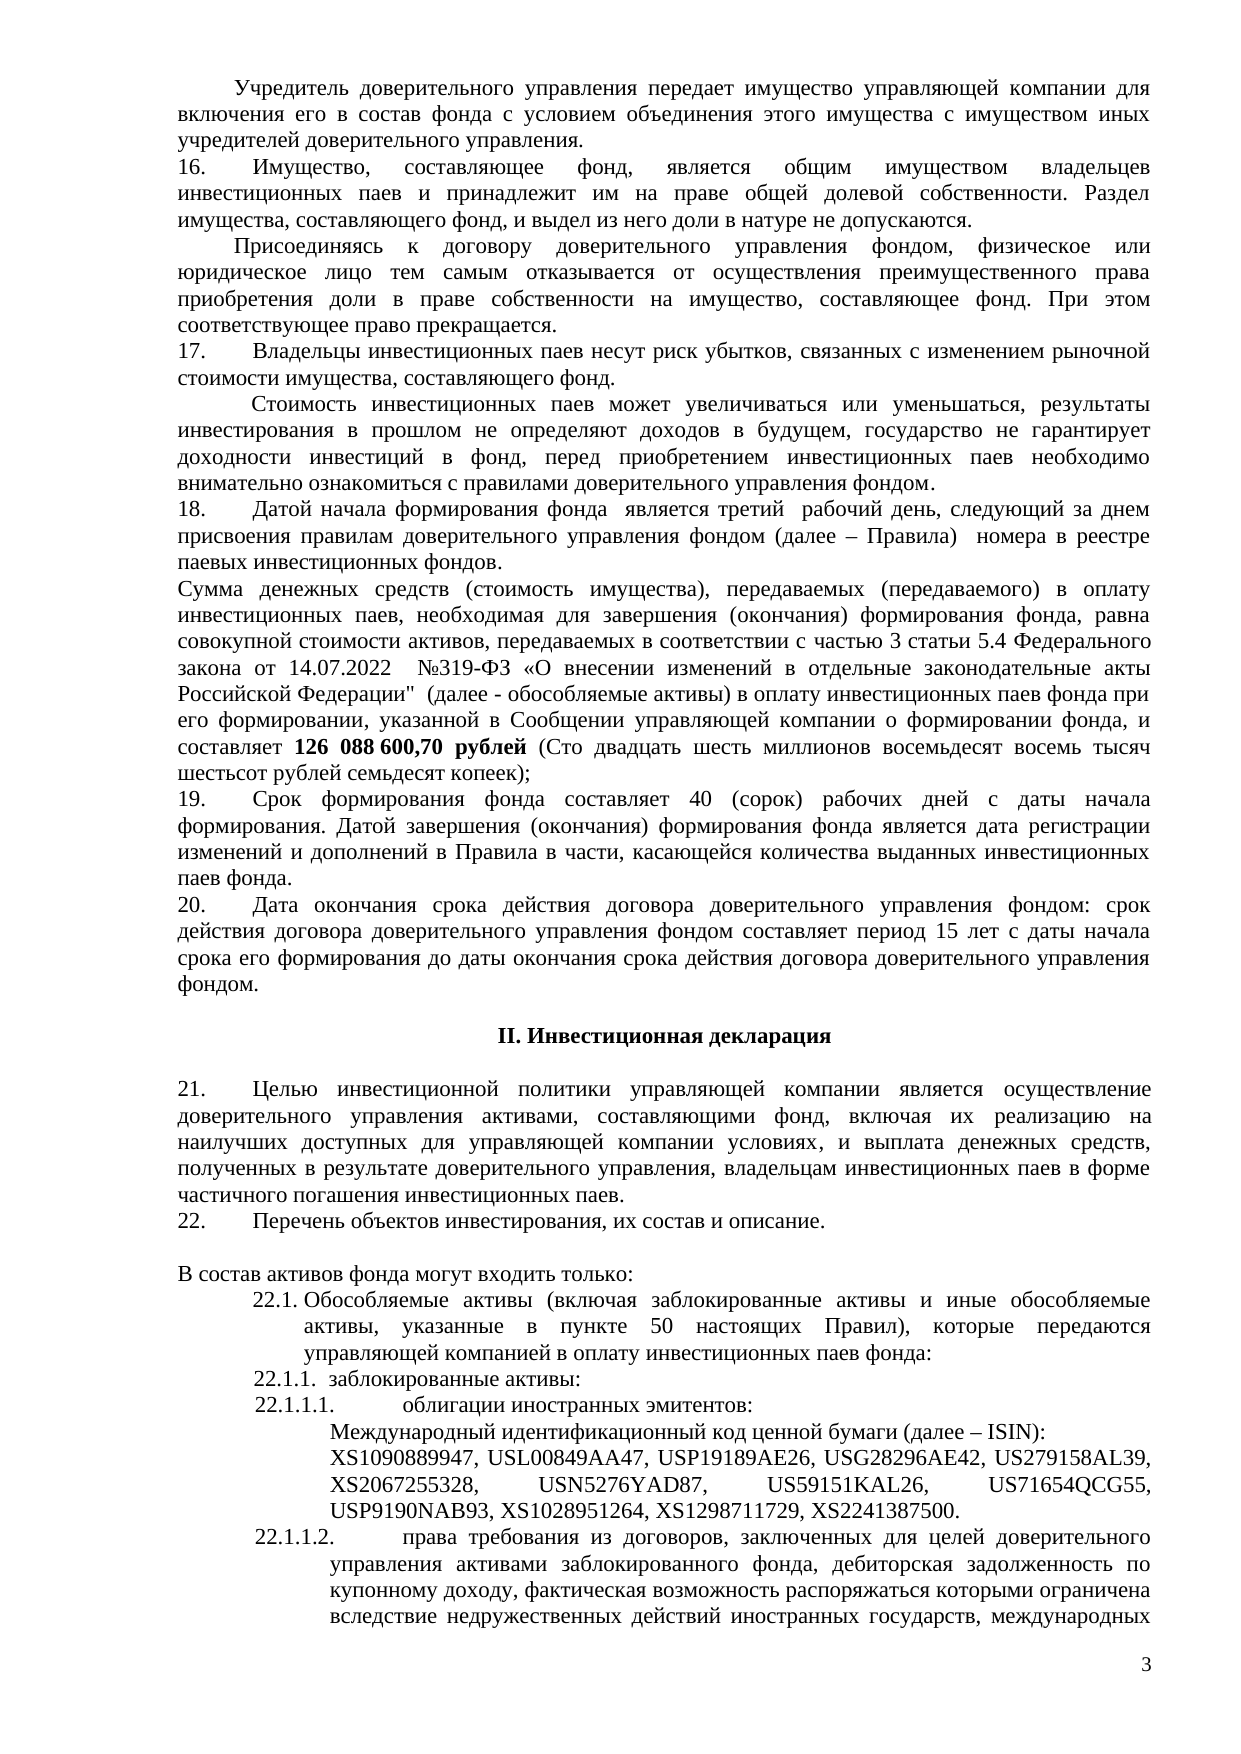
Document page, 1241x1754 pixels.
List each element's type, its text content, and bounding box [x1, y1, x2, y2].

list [254, 1523, 1152, 1629]
text Присоединяясь к договору доверительного управления фондом, физическое или юридическое лицо тем самым отказывается от осуществления преимущественного права приобретения доли в праве собственности на имущество, составляющее фонд. При этом соответствующее право прекращается. [177, 232, 1152, 337]
list XS1090889947, USL00849AA47, USP19189AE26, USG28296AE42, US279158AL39, XS2067255328, USN5276YAD87, US59151KAL26, US71654QCG55, USP9190NAB93, XS1028951264, XS1298711729, XS2241387500. [329, 1444, 1152, 1523]
list Международный идентификационный код ценной бумаги (далее – ISIN): [329, 1418, 1152, 1444]
text В состав активов фонда могут входить только: [177, 1260, 1152, 1286]
list Обособляемые активы (включая заблокированные активы и иные обособляемые активы, указанные в пункте 50 настоящих Правил), которые передаются управляющей компанией в оплату инвестиционных паев фонда: [252, 1286, 1152, 1365]
text Сумма денежных средств (стоимость имущества), передаваемых (передаваемого) в оплату инвестиционных паев, необходимая для завершения (окончания) формирования фонда, равна совокупной стоимости активов, передаваемых в соответствии с частью 3 статьи 5.4 Федерального закона от 14.07.2022 №319-ФЗ «О внесении изменений в отдельные законодательные акты Российской Федерации" (далее - обособляемые активы) в оплату инвестиционных паев фонда при его формировании, указанной в Сообщении управляющей компании о формировании фонда, и составляет 126 088 600,70 рублей (Сто двадцать шесть миллионов восемьдесят восемь тысяч шестьсот рублей семьдесят копеек); [177, 574, 1152, 785]
list облигации иностранных эмитентов: [254, 1392, 1152, 1418]
subtitle II. Инвестиционная декларация [177, 1023, 1152, 1049]
list Перечень объектов инвестирования, их состав и описание. [177, 1207, 1152, 1233]
list Дата окончания срока действия договора доверительного управления фондом: срок действия договора доверительного управления фондом составляет период 15 лет с даты начала срока его формирования до даты окончания срока действия договора доверительного управления фондом. [177, 891, 1152, 996]
list Учредитель доверительного управления передает имущество управляющей компании для включения его в состав фонда с условием объединения этого имущества с имуществом иных учредителей доверительного управления. [177, 74, 1152, 153]
list Имущество, составляющее фонд, является общим имуществом владельцев инвестиционных паев и принадлежит им на праве общей долевой собственности. Раздел имущества, составляющего фонд, и выдел из него доли в натуре не допускаются. [177, 153, 1152, 232]
list Целью инвестиционной политики управляющей компании является осуществление доверительного управления активами, составляющими фонд, включая их реализацию на наилучших доступных для управляющей компании условиях, и выплата денежных средств, полученных в результате доверительного управления, владельцам инвестиционных паев в форме частичного погашения инвестиционных паев. [177, 1075, 1152, 1207]
list Датой начала формирования фонда является третий рабочий день, следующий за днем присвоения правилам доверительного управления фондом (далее – Правила) номера в реестре паевых инвестиционных фондов. [177, 496, 1152, 574]
list Стоимость инвестиционных паев может увеличиваться или уменьшаться, результаты инвестирования в прошлом не определяют доходов в будущем, государство не гарантирует доходности инвестиций в фонд, перед приобретением инвестиционных паев необходимо внимательно ознакомиться с правилами доверительного управления фондом. [177, 390, 1152, 496]
list заблокированные активы: [253, 1365, 1152, 1392]
list Срок формирования фонда составляет 40 (сорок) рабочих дней с даты начала формирования. Датой завершения (окончания) формирования фонда является дата регистрации изменений и дополнений в Правила в части, касающейся количества выданных инвестиционных паев фонда. [177, 785, 1152, 891]
list Владельцы инвестиционных паев несут риск убытков, связанных с изменением рыночной стоимости имущества, составляющего фонд. [177, 337, 1152, 390]
